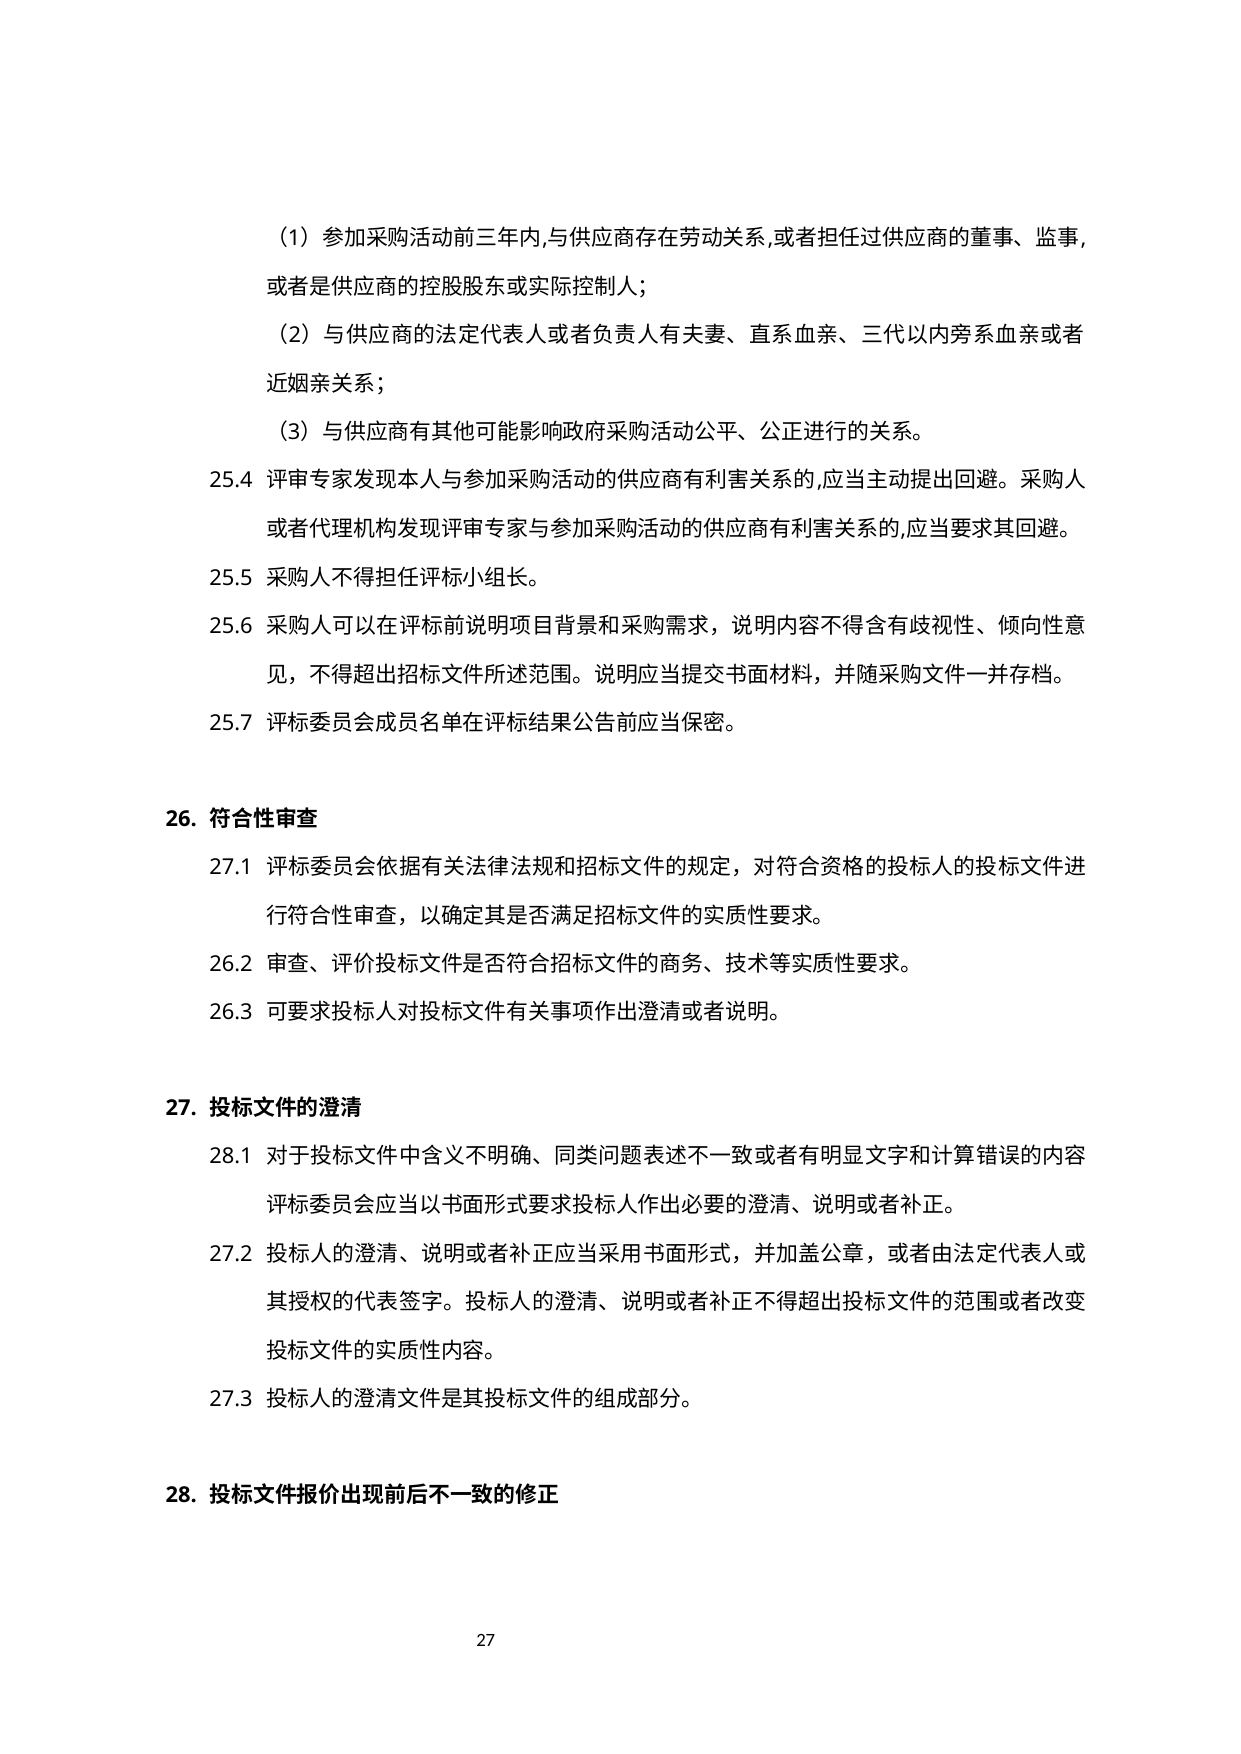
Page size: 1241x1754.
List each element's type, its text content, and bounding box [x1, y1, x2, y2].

list 评标委员会成员名单在评标结果公告前应当保密。 [209, 704, 1087, 737]
list 投标文件报价出现前后不一致的修正 [165, 1477, 1087, 1509]
list 投标人的澄清、说明或者补正应当采用书面形式，并加盖公章，或者由法定代表人或其授权的代表签字。投标人的澄清、说明或者补正不得超出投标文件的范围或者改变投标文件的实质性内容。 [209, 1235, 1087, 1365]
text （2）与供应商的法定代表人或者负责人有夫妻、直系血亲、三代以内旁系血亲或者近姻亲关系； [266, 317, 1087, 398]
list 投标人的澄清文件是其投标文件的组成部分。 [209, 1381, 1087, 1413]
list 采购人不得担任评标小组长。 [209, 559, 1087, 592]
text （1）参加采购活动前三年内,与供应商存在劳动关系,或者担任过供应商的董事、监事,或者是供应商的控股股东或实际控制人； [266, 219, 1087, 301]
list 对于投标文件中含义不明确、同类问题表述不一致或者有明显文字和计算错误的内容，评标委员会应当以书面形式要求投标人作出必要的澄清、说明或者补正。 [209, 1138, 1087, 1219]
list 采购人可以在评标前说明项目背景和采购需求，说明内容不得含有歧视性、倾向性意见，不得超出招标文件所述范围。说明应当提交书面材料，并随采购文件一并存档。 [209, 607, 1087, 689]
text （3）与供应商有其他可能影响政府采购活动公平、公正进行的关系。 [266, 414, 1087, 446]
list 投标文件的澄清 [165, 1090, 1087, 1122]
list 评标委员会依据有关法律法规和招标文件的规定，对符合资格的投标人的投标文件进行符合性审查，以确定其是否满足招标文件的实质性要求。 [209, 849, 1087, 930]
list 评审专家发现本人与参加采购活动的供应商有利害关系的,应当主动提出回避。采购人或者代理机构发现评审专家与参加采购活动的供应商有利害关系的,应当要求其回避。 [209, 462, 1087, 543]
list 审查、评价投标文件是否符合招标文件的商务、技术等实质性要求。 [209, 946, 1087, 978]
list 符合性审查 [165, 800, 1087, 833]
list 可要求投标人对投标文件有关事项作出澄清或者说明。 [209, 994, 1087, 1027]
